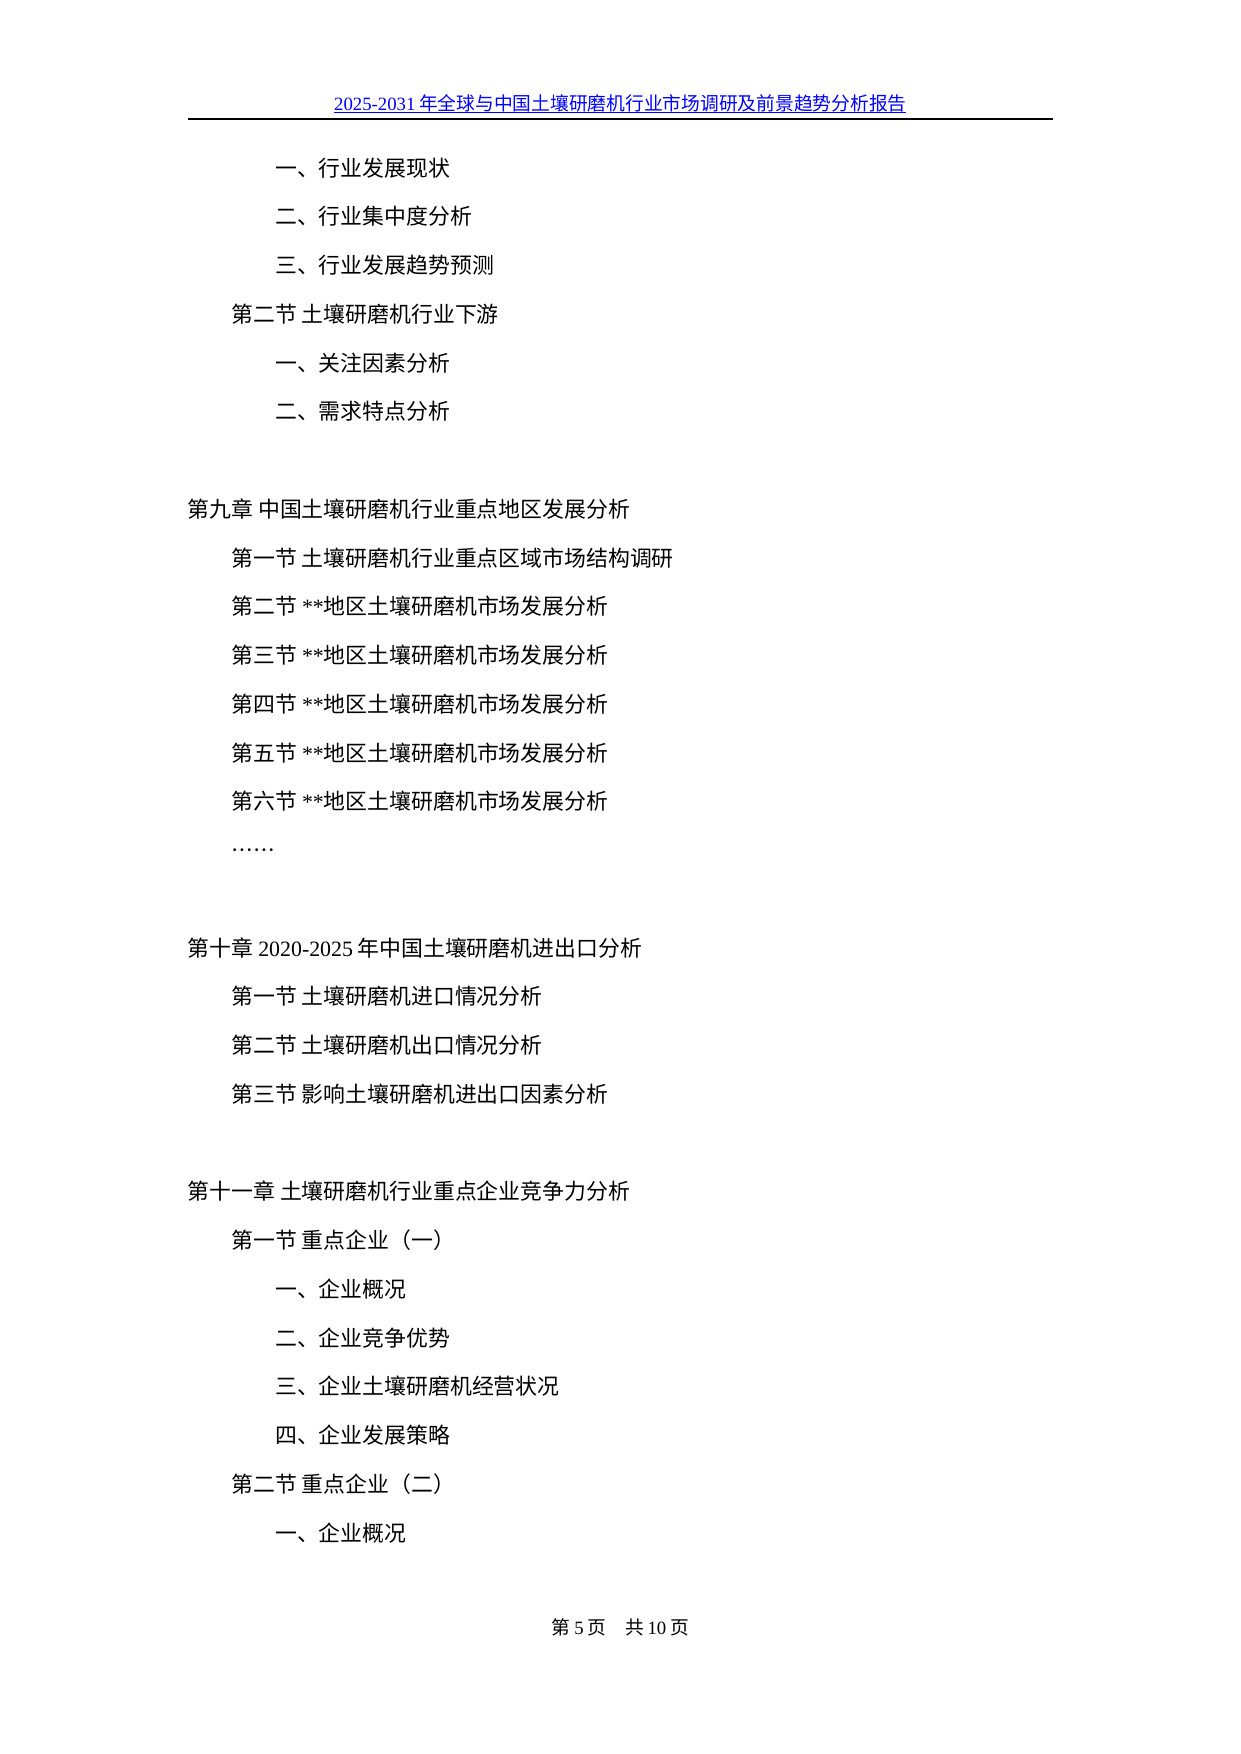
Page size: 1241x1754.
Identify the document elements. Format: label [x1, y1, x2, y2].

text [187, 150, 1053, 1548]
